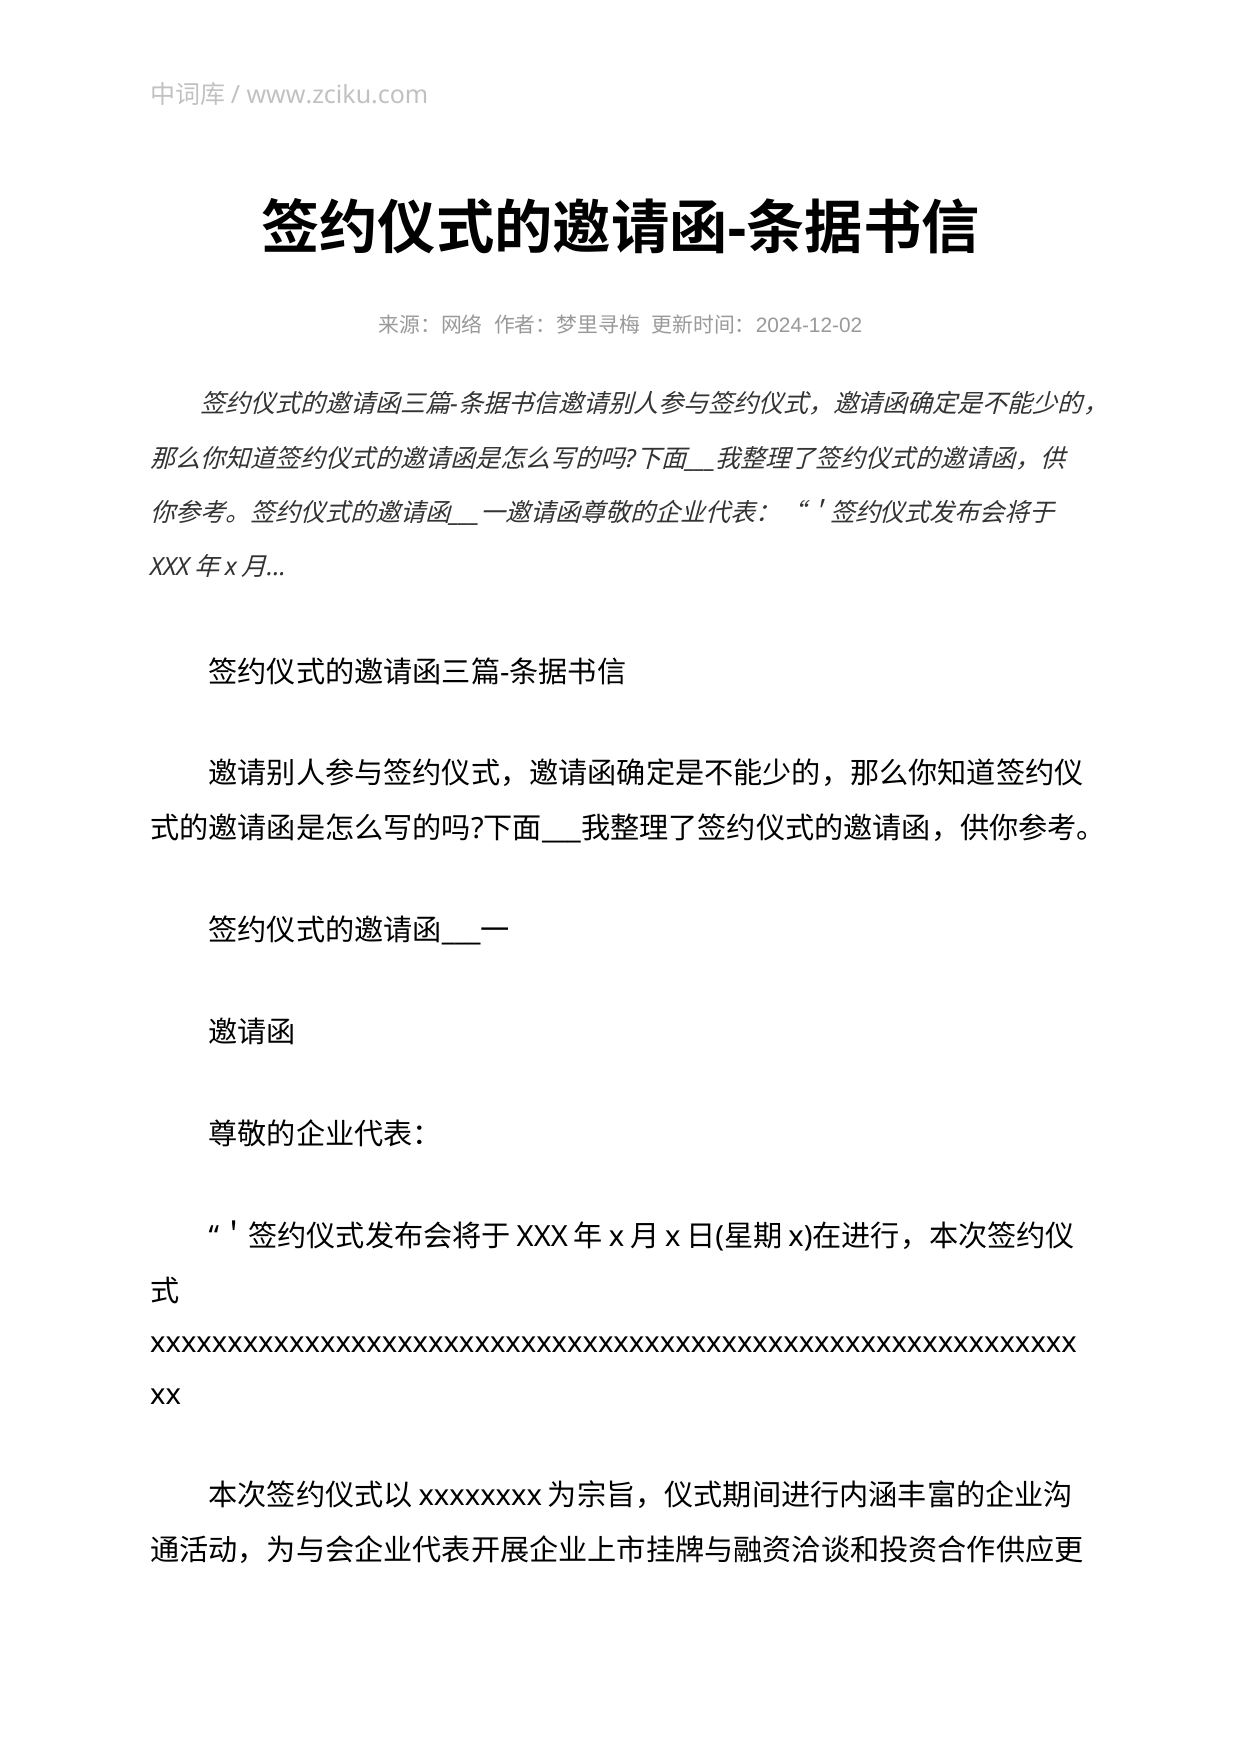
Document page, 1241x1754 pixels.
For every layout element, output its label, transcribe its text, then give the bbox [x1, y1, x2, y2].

text 来源：网络 作者：梦里寻梅 更新时间：2024-12-02 [150, 313, 1090, 337]
text “＇签约仪式发布会将于XXX年x月x日(星期x)在进行，本次签约仪式xxxxxxxxxxxxxxxxxxxxxxxxxxxxxxxxxxxxxxxxxxxxxxxxxxxxxxxxxxxxxx [150, 1212, 1090, 1413]
text 邀请别人参与签约仪式，邀请函确定是不能少的，那么你知道签约仪式的邀请函是怎么写的吗?下面___我整理了签约仪式的邀请函，供你参考。 [150, 750, 1090, 847]
text 签约仪式的邀请函三篇-条据书信邀请别人参与签约仪式，邀请函确定是不能少的，那么你知道签约仪式的邀请函是怎么写的吗?下面___我整理了签约仪式的邀请函，供你参考。签约仪式的邀请函___一邀请函尊敬的企业代表：“＇签约仪式发布会将于XXX年x月... [150, 384, 1090, 583]
subtitle 签约仪式的邀请函-条据书信 [150, 181, 1090, 266]
text 签约仪式的邀请函___一 [150, 907, 1090, 949]
text 签约仪式的邀请函三篇-条据书信 [150, 648, 1090, 691]
text 邀请函 [150, 1009, 1090, 1051]
text 尊敬的企业代表： [150, 1111, 1090, 1153]
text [150, 1472, 1090, 1569]
